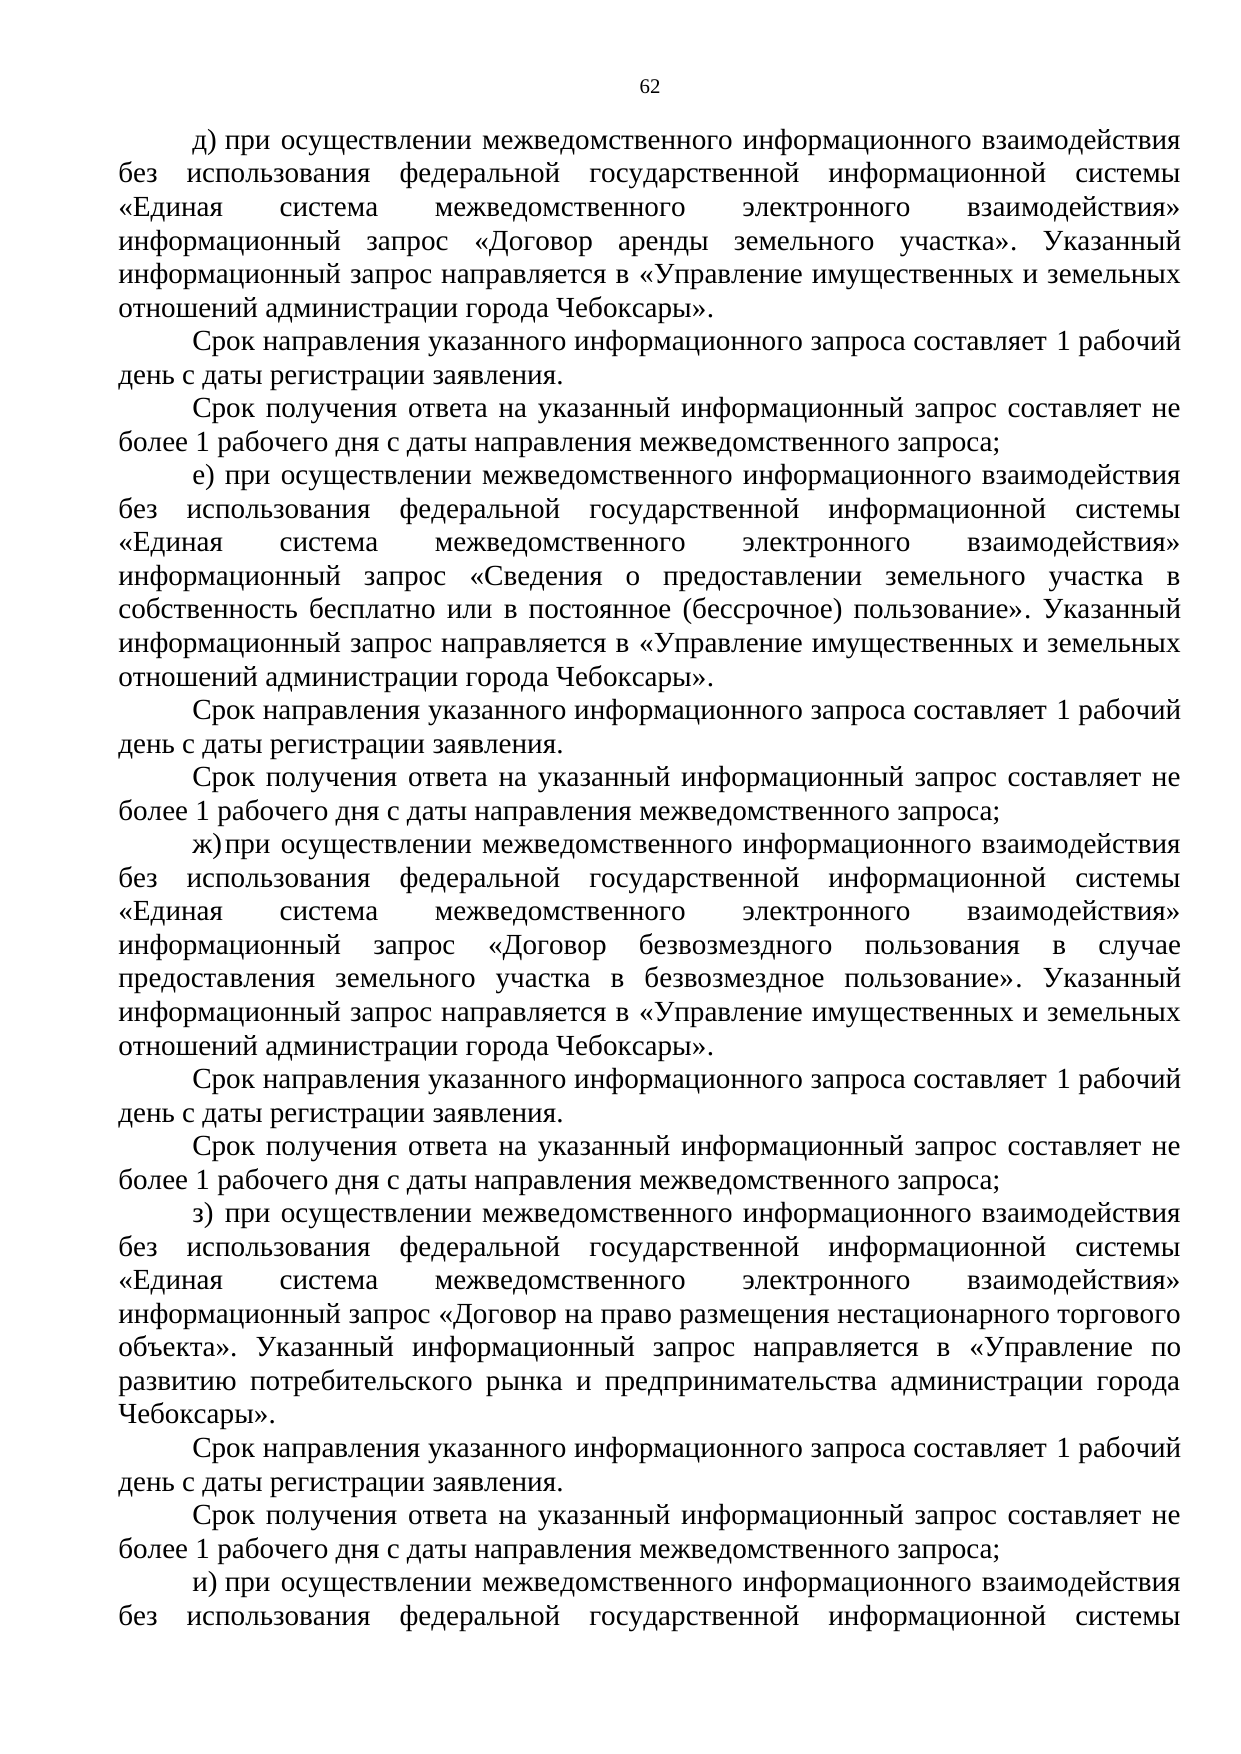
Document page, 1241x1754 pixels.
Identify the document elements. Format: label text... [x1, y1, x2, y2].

list при осуществлении межведомственного информационного взаимодействия без использования федеральной государственной информационной системы «Единая система межведомственного электронного взаимодействия» информационный запрос «Договор на право размещения нестационарного торгового объекта». Указанный информационный запрос направляется в «Управление по развитию потребительского рынка и предпринимательства администрации города Чебоксары». [118, 1195, 1181, 1430]
text Срок получения ответа на указанный информационный запрос составляет не более 1 рабочего дня с даты направления межведомственного запроса; [118, 1128, 1181, 1195]
list при осуществлении межведомственного информационного взаимодействия без использования федеральной государственной информационной системы «Единая система межведомственного электронного взаимодействия» информационный запрос «Договор аренды земельного участка». Указанный информационный запрос направляется в «Управление имущественных и земельных отношений администрации города Чебоксары». [118, 122, 1181, 323]
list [118, 1564, 1181, 1631]
text Срок направления указанного информационного запроса составляет 1 рабочий день с даты регистрации заявления. [118, 323, 1181, 390]
text Срок получения ответа на указанный информационный запрос составляет не более 1 рабочего дня с даты направления межведомственного запроса; [118, 390, 1181, 457]
list при осуществлении межведомственного информационного взаимодействия без использования федеральной государственной информационной системы «Единая система межведомственного электронного взаимодействия» информационный запрос «Сведения о предоставлении земельного участка в собственность бесплатно или в постоянное (бессрочное) пользование». Указанный информационный запрос направляется в «Управление имущественных и земельных отношений администрации города Чебоксары». [118, 457, 1181, 692]
text Срок направления указанного информационного запроса составляет 1 рабочий день с даты регистрации заявления. [118, 692, 1181, 759]
list при осуществлении межведомственного информационного взаимодействия без использования федеральной государственной информационной системы «Единая система межведомственного электронного взаимодействия» информационный запрос «Договор безвозмездного пользования в случае предоставления земельного участка в безвозмездное пользование». Указанный информационный запрос направляется в «Управление имущественных и земельных отношений администрации города Чебоксары». [118, 826, 1181, 1061]
text Срок направления указанного информационного запроса составляет 1 рабочий день с даты регистрации заявления. [118, 1430, 1181, 1497]
text Срок направления указанного информационного запроса составляет 1 рабочий день с даты регистрации заявления. [118, 1061, 1181, 1128]
text Срок получения ответа на указанный информационный запрос составляет не более 1 рабочего дня с даты направления межведомственного запроса; [118, 759, 1181, 826]
text Срок получения ответа на указанный информационный запрос составляет не более 1 рабочего дня с даты направления межведомственного запроса; [118, 1497, 1181, 1564]
